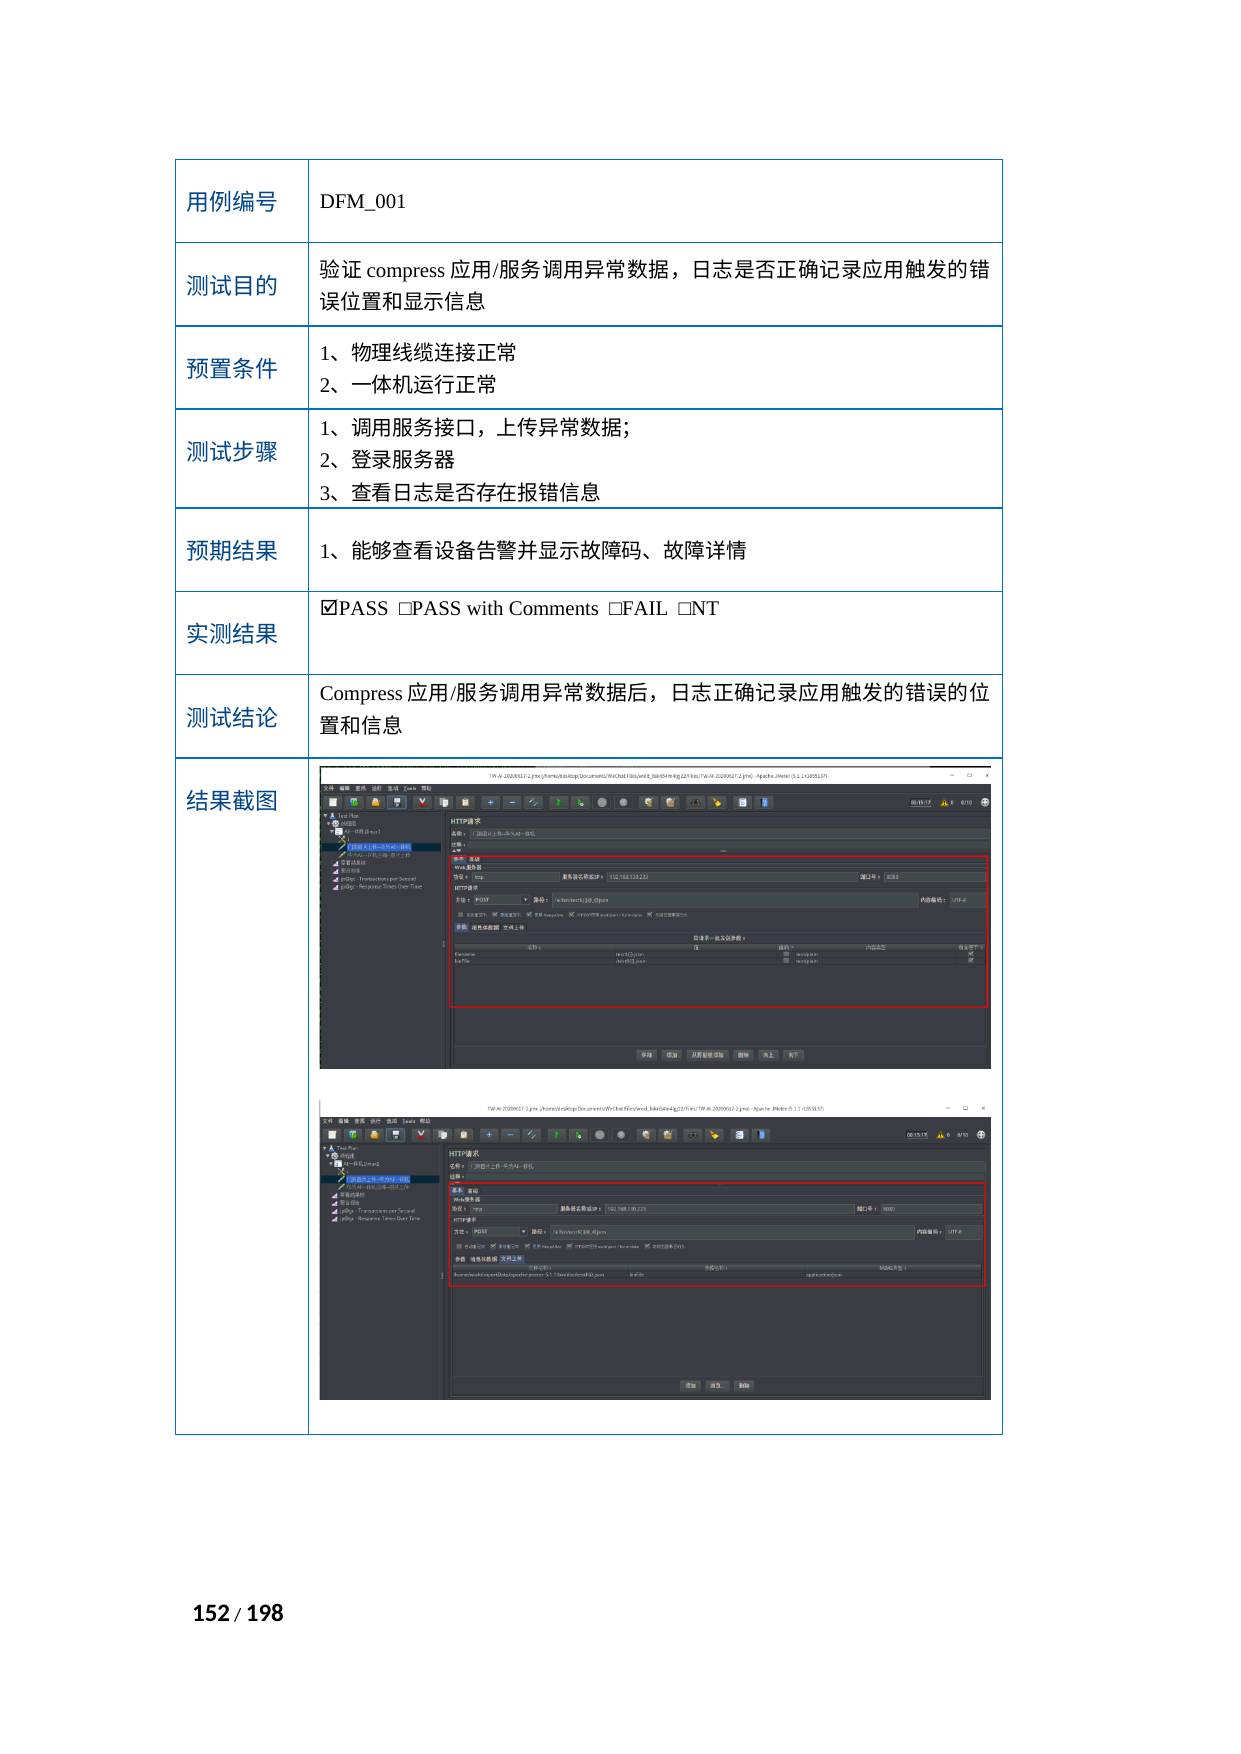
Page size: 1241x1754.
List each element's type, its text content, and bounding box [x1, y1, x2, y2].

table_header DFM_001 [309, 160, 1002, 242]
table_cell 实测结果 [176, 592, 308, 674]
table_cell 预置条件 [176, 327, 308, 408]
table_cell 测试结论 [176, 675, 308, 757]
picture [319, 1100, 991, 1400]
table_cell 1、物理线缆连接正常 2、一体机运行正常 [309, 327, 1002, 408]
table_cell 测试步骤 [176, 410, 308, 507]
table_cell 验证compress应用/服务调用异常数据，日志是否正确记录应用触发的错误位置和显示信息 [309, 243, 1002, 325]
table_cell 1、调用服务接口，上传异常数据； 2、登录服务器 3、查看日志是否存在报错信息 [309, 410, 1002, 507]
table_cell 预期结果 [176, 509, 308, 591]
table_cell 测试目的 [176, 243, 308, 325]
table_cell 结果截图 [176, 759, 308, 1433]
table_header 用例编号 [176, 160, 308, 242]
table_cell 1、能够查看设备告警并显示故障码、故障详情 [309, 509, 1002, 591]
picture [319, 766, 991, 1069]
table_cell [309, 759, 1002, 1433]
table_cell Compress应用/服务调用异常数据后，日志正确记录应用触发的错误的位置和信息 [309, 675, 1002, 757]
table_cell PASS □PASS with Comments □FAIL □NT [309, 592, 1002, 674]
